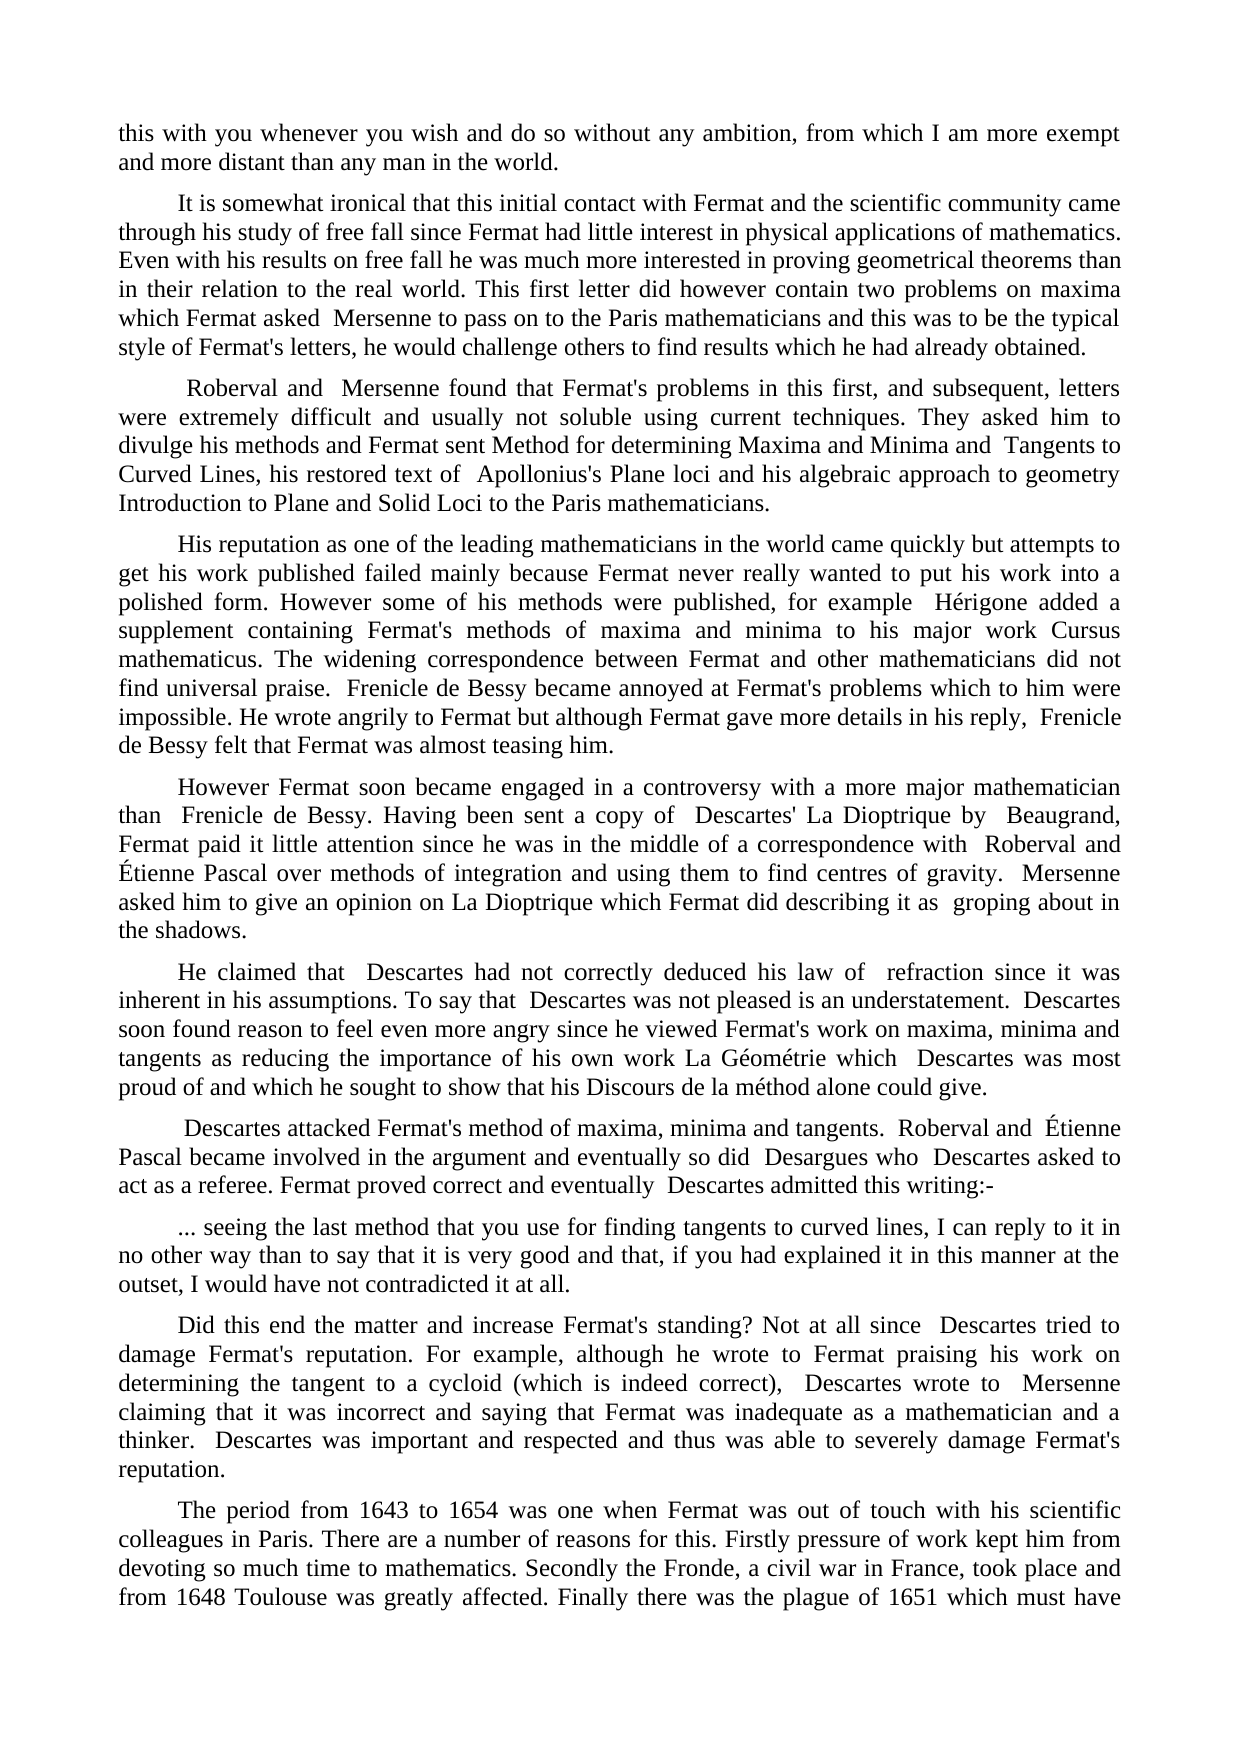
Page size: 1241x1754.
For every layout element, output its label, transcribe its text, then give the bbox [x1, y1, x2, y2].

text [118, 1496, 1122, 1611]
text He claimed that Descartes had not correctly deduced his law of refraction since it was inherent in his assumptions. To say that Descartes was not pleased is an understatement. Descartes soon found reason to feel even more angry since he viewed Fermat's work on maxima, minima and tangents as reducing the importance of his own work La Géométrie which Descartes was most proud of and which he sought to show that his Discours de la méthod alone could give. [118, 957, 1122, 1101]
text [118, 118, 1122, 176]
text Did this end the matter and increase Fermat's standing? Not at all since Descartes tried to damage Fermat's reputation. For example, although he wrote to Fermat praising his work on determining the tangent to a cycloid (which is indeed correct), Descartes wrote to Mersenne claiming that it was incorrect and saying that Fermat was inadequate as a mathematician and a thinker. Descartes was important and respected and thus was able to severely damage Fermat's reputation. [118, 1311, 1122, 1483]
text However Fermat soon became engaged in a controversy with a more major mathematician than Frenicle de Bessy. Having been sent a copy of Descartes' La Dioptrique by Beaugrand, Fermat paid it little attention since he was in the middle of a correspondence with Roberval and Étienne Pascal over methods of integration and using them to find centres of gravity. Mersenne asked him to give an opinion on La Dioptrique which Fermat did describing it as groping about in the shadows. [118, 772, 1122, 944]
text His reputation as one of the leading mathematicians in the world came quickly but attempts to get his work published failed mainly because Fermat never really wanted to put his work into a polished form. However some of his methods were published, for example Hérigone added a supplement containing Fermat's methods of maxima and minima to his major work Cursus mathematicus. The widening correspondence between Fermat and other mathematicians did not find universal praise. Frenicle de Bessy became annoyed at Fermat's problems which to him were impossible. He wrote angrily to Fermat but although Fermat gave more details in his reply, Frenicle de Bessy felt that Fermat was almost teasing him. [118, 529, 1122, 759]
text Roberval and Mersenne found that Fermat's problems in this first, and subsequent, letters were extremely difficult and usually not soluble using current techniques. They asked him to divulge his methods and Fermat sent Method for determining Maxima and Minima and Tangents to Curved Lines, his restored text of Apollonius's Plane loci and his algebraic approach to geometry Introduction to Plane and Solid Loci to the Paris mathematicians. [118, 373, 1122, 517]
text It is somewhat ironical that this initial contact with Fermat and the scientific community came through his study of free fall since Fermat had little interest in physical applications of mathematics. Even with his results on free fall he was much more interested in proving geometrical theorems than in their relation to the real world. This first letter did however contain two problems on maxima which Fermat asked Mersenne to pass on to the Paris mathematicians and this was to be the typical style of Fermat's letters, he would challenge others to find results which he had already obtained. [118, 188, 1122, 361]
text Descartes attacked Fermat's method of maxima, minima and tangents. Roberval and Étienne Pascal became involved in the argument and eventually so did Desargues who Descartes asked to act as a referee. Fermat proved correct and eventually Descartes admitted this writing:- [118, 1113, 1122, 1199]
text ... seeing the last method that you use for finding tangents to curved lines, I can reply to it in no other way than to say that it is very good and that, if you had explained it in this manner at the outset, I would have not contradicted it at all. [118, 1212, 1122, 1298]
